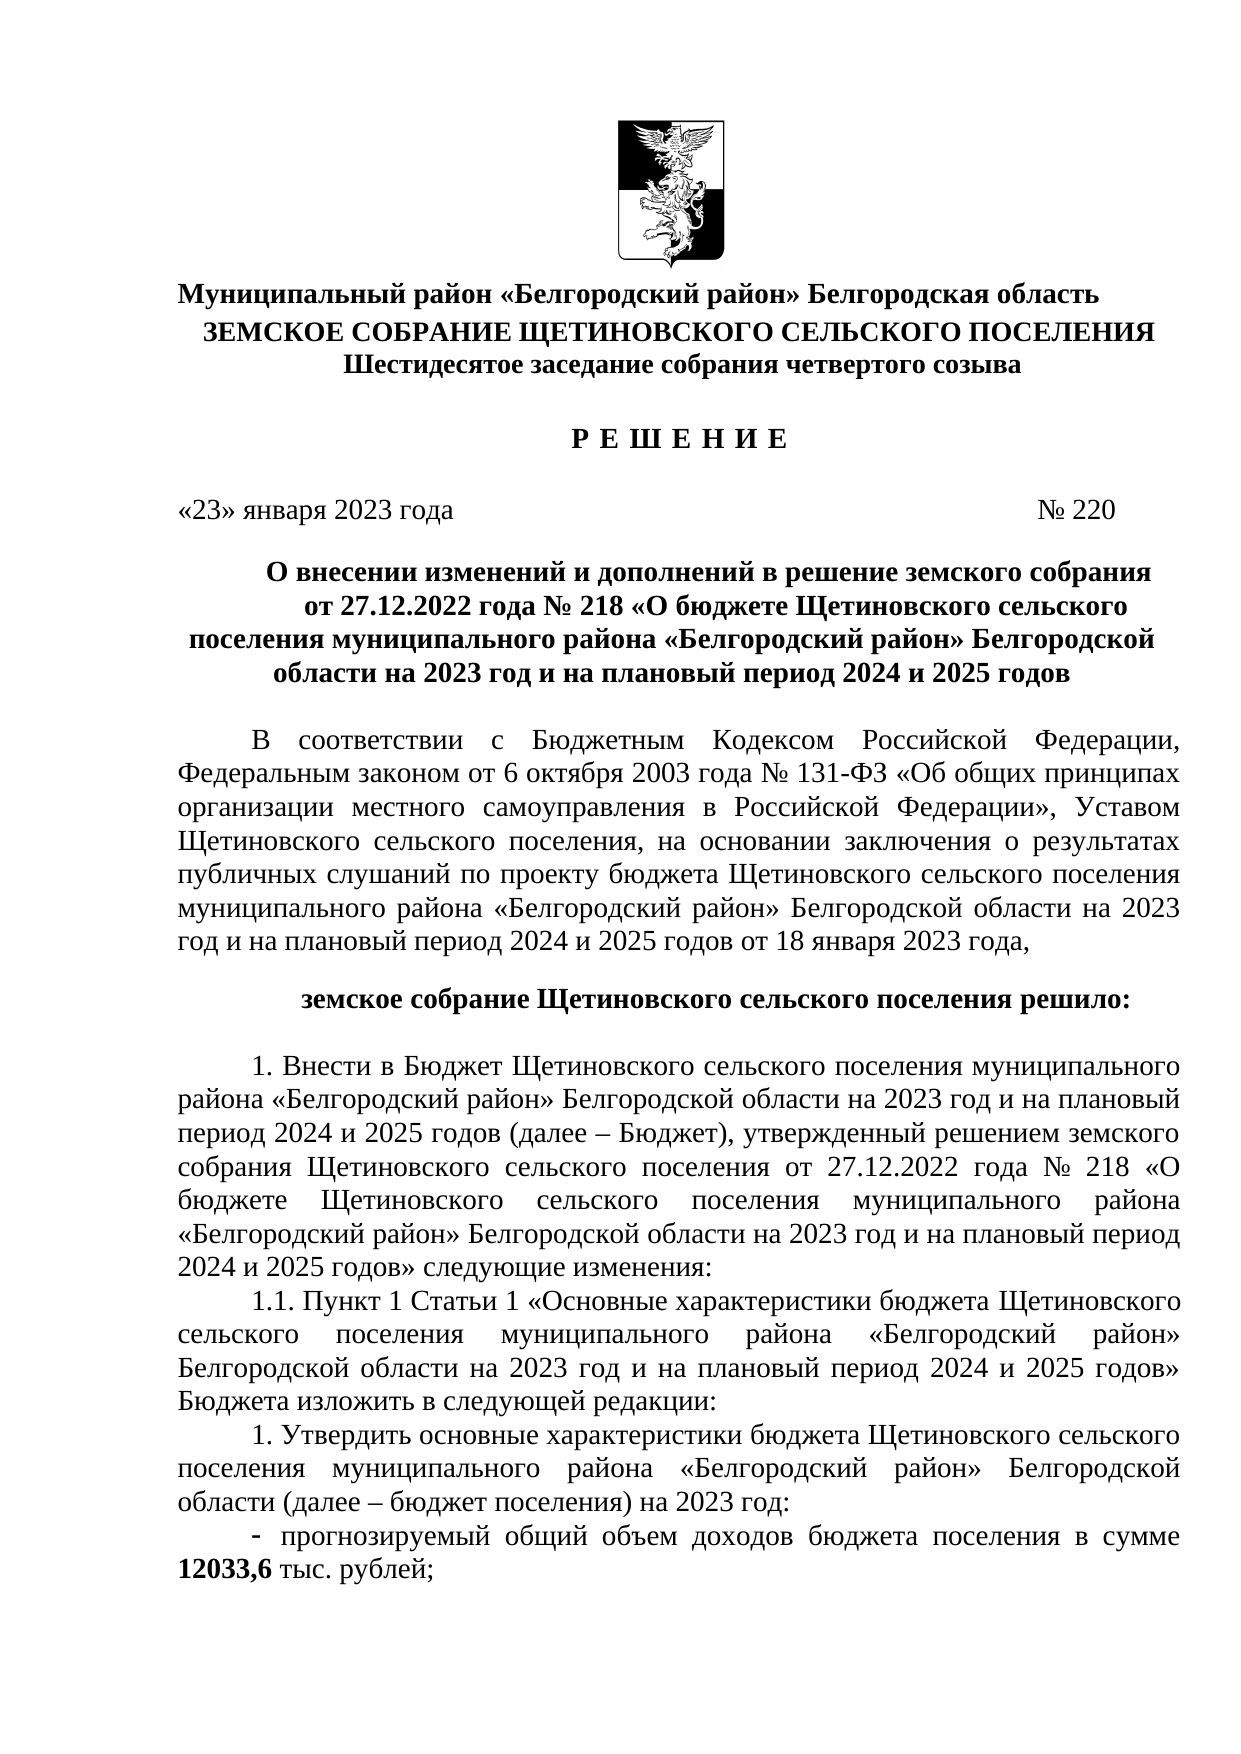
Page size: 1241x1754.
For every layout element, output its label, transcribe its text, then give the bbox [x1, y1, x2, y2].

text В соответствии с Бюджетным Кодексом Российской Федерации, Федеральным законом от 6 октября 2003 года № 131-ФЗ «Об общих принципах организации местного самоуправления в Российской Федерации», Уставом Щетиновского сельского поселения, на основании заключения о результатах публичных слушаний по проекту бюджета Щетиновского сельского поселения муниципального района «Белгородский район» Белгородской области на 2023 год и на плановый период 2024 и 2025 годов от 18 января 2023 года, [177, 722, 1181, 957]
picture [615, 118, 727, 272]
text Муниципальный район «Белгородский район» Белгородская область [177, 118, 1182, 310]
list прогнозируемый общий объем доходов бюджета поселения в сумме 12033,6 тыс. рублей; [177, 1518, 1181, 1585]
text «23» января 2023 года № 220 [177, 492, 1181, 526]
text Шестидесятое заседание собрания четвертого созыва [177, 347, 1181, 379]
text 1. Внести в Бюджет Щетиновского сельского поселения муниципального района «Белгородский район» Белгородской области на 2023 год и на плановый период 2024 и 2025 годов (далее – Бюджет), утвержденный решением земского собрания Щетиновского сельского поселения от 27.12.2022 года № 218 «О бюджете Щетиновского сельского поселения муниципального района «Белгородский район» Белгородской области на 2023 год и на плановый период 2024 и 2025 годов» следующие изменения: [177, 1048, 1181, 1283]
text от 27.12.2022 года № 218 «О бюджете Щетиновского сельского поселения муниципального района «Белгородский район» Белгородской области на 2023 год и на плановый период 2024 и 2025 годов [177, 588, 1167, 688]
text земское собрание Щетиновского сельского поселения решило: [177, 981, 1181, 1014]
text 1.1. Пункт 1 Статьи 1 «Основные характеристики бюджета Щетиновского сельского поселения муниципального района «Белгородский район» Белгородской области на 2023 год и на плановый период 2024 и 2025 годов» Бюджета изложить в следующей редакции: [177, 1283, 1181, 1417]
text решение [177, 417, 1181, 454]
text 1. Утвердить основные характеристики бюджета Щетиновского сельского поселения муниципального района «Белгородский район» Белгородской области (далее – бюджет поселения) на 2023 год: [177, 1417, 1181, 1518]
text О внесении изменений и дополнений в решение земского собрания [177, 554, 1167, 588]
text ЗЕМСКОЕ СОБРАНИЕ ЩЕТИНОВСКОГО СЕЛЬСКОГО ПОСЕЛЕНИЯ [177, 315, 1181, 347]
